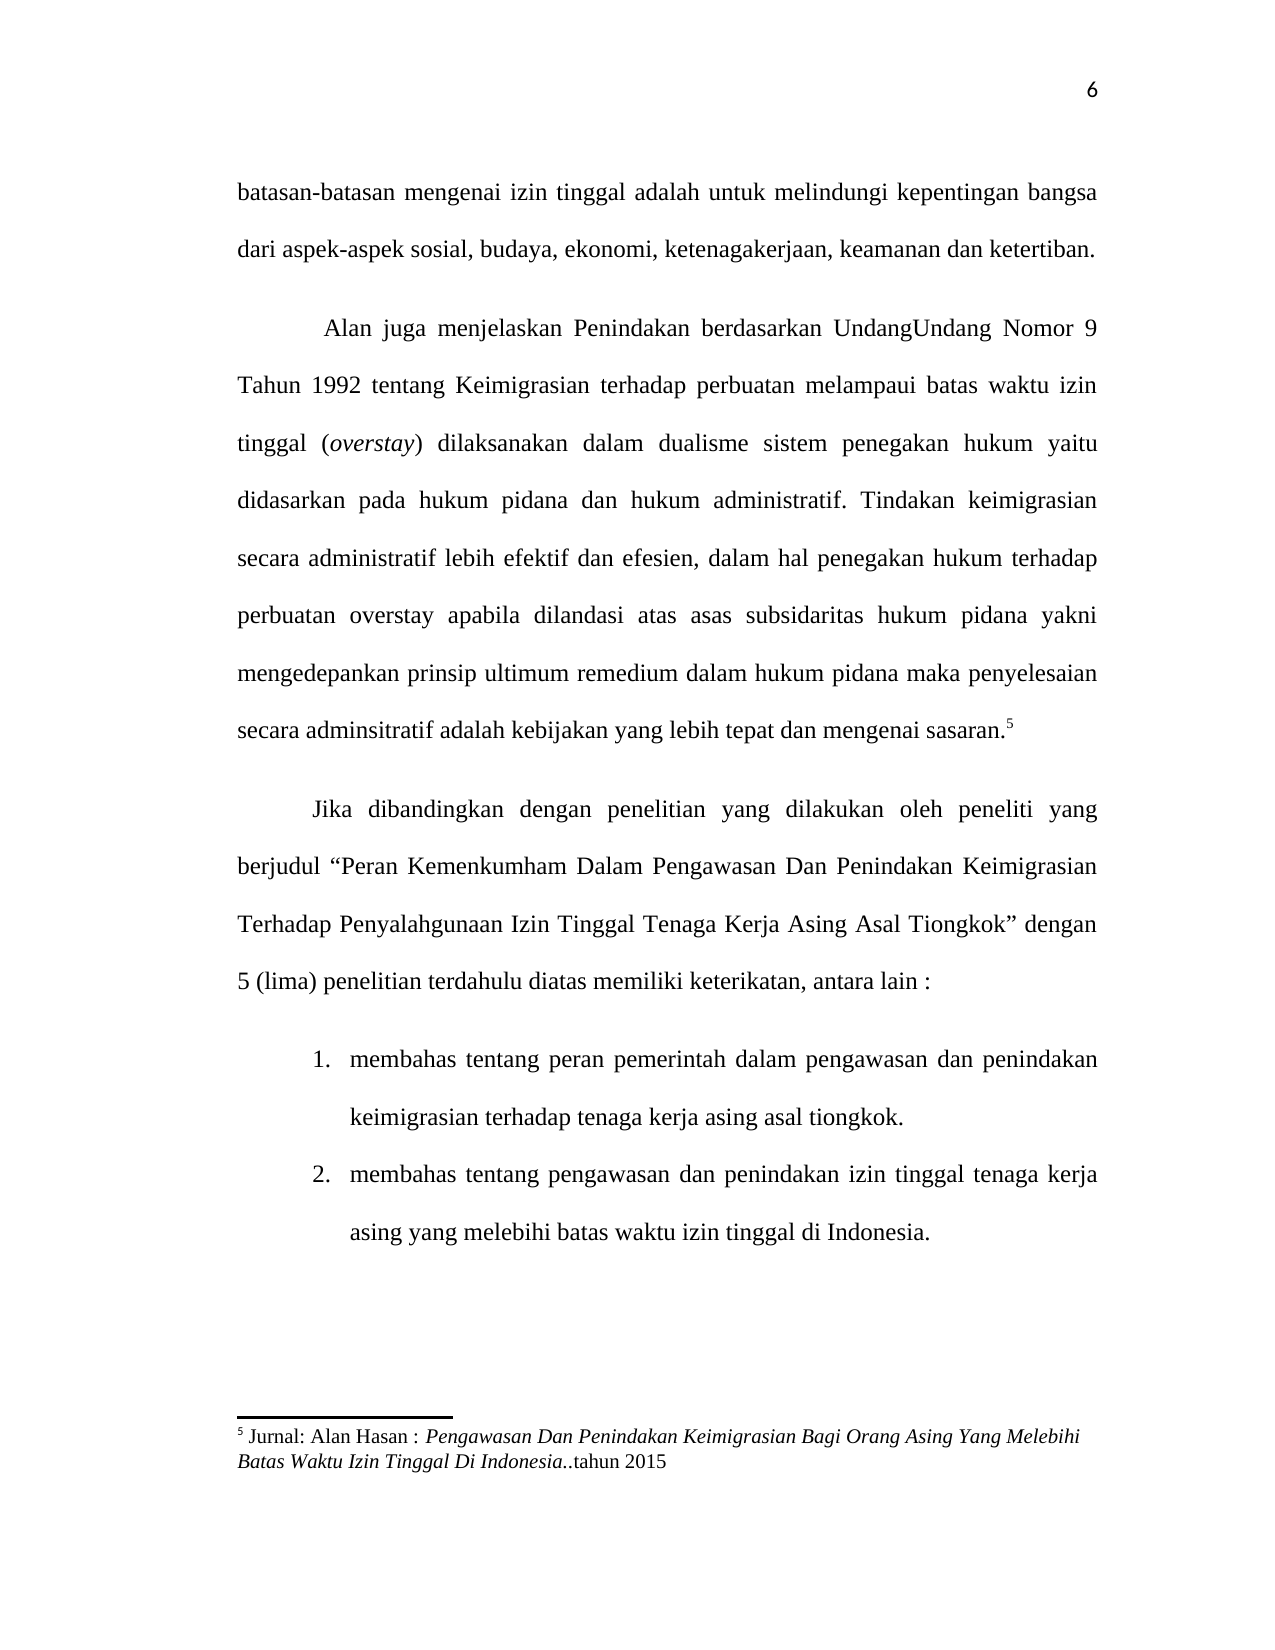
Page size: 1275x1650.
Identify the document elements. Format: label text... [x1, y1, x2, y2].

text Alan juga menjelaskan Penindakan berdasarkan UndangUndang Nomor 9 Tahun 1992 tentang Keimigrasian terhadap perbuatan melampaui batas waktu izin tinggal (overstay) dilaksanakan dalam dualisme sistem penegakan hukum yaitu didasarkan pada hukum pidana dan hukum administratif. Tindakan keimigrasian secara administratif lebih efektif dan efesien, dalam hal penegakan hukum terhadap perbuatan overstay apabila dilandasi atas asas subsidaritas hukum pidana yakni mengedepankan prinsip ultimum remedium dalam hukum pidana maka penyelesaian secara adminsitratif adalah kebijakan yang lebih tepat dan mengenai sasaran. [237, 313, 1098, 744]
list membahas tentang peran pemerintah dalam pengawasan dan penindakan keimigrasian terhadap tenaga kerja asing asal tiongkok. [312, 1044, 1098, 1131]
list membahas tentang pengawasan dan penindakan izin tinggal tenaga kerja asing yang melebihi batas waktu izin tinggal di Indonesia. [312, 1159, 1098, 1246]
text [237, 177, 1098, 263]
text Jika dibandingkan dengan penelitian yang dilakukan oleh peneliti yang berjudul “Peran Kemenkumham Dalam Pengawasan Dan Penindakan Keimigrasian Terhadap Penyalahgunaan Izin Tinggal Tenaga Kerja Asing Asal Tiongkok” dengan 5 (lima) penelitian terdahulu diatas memiliki keterikatan, antara lain : [237, 794, 1098, 995]
